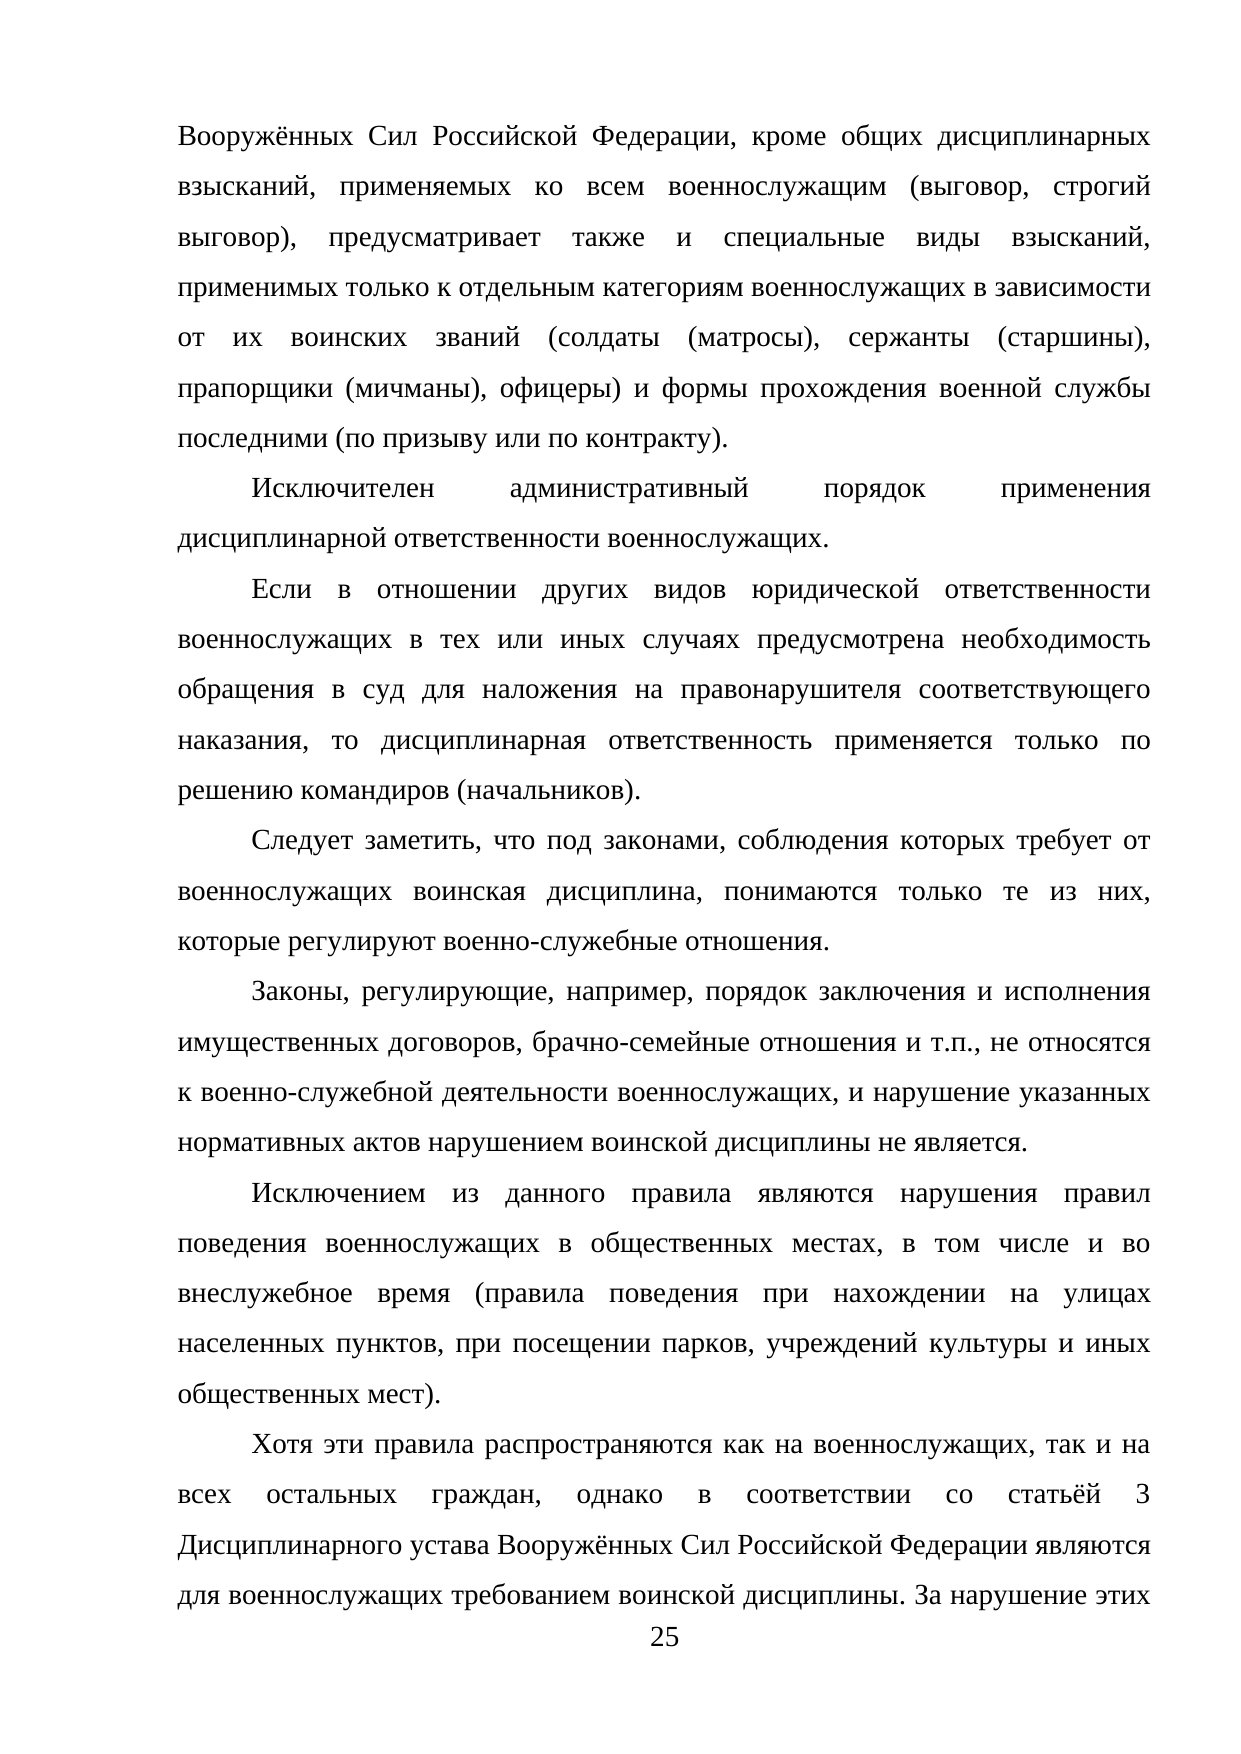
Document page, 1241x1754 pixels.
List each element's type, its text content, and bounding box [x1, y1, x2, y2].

text Если в отношении других видов юридической ответственности военнослужащих в тех или иных случаях предусмотрена необходимость обращения в суд для наложения на правонарушителя соответствующего наказания, то дисциплинарная ответственность применяется только по решению командиров (начальников). [177, 571, 1152, 806]
text Следует заметить, что под законами, соблюдения которых требует от военнослужащих воинская дисциплина, понимаются только те из них, которые регулируют военно-служебные отношения. [177, 822, 1152, 957]
text Законы, регулирующие, например, порядок заключения и исполнения имущественных договоров, брачно-семейные отношения и т.п., не относятся к военно-служебной деятельности военнослужащих, и нарушение указанных нормативных актов нарушением воинской дисциплины не является. [177, 973, 1152, 1158]
text Исключением из данного правила являются нарушения правил поведения военнослужащих в общественных местах, в том числе и во внеслужебное время (правила поведения при нахождении на улицах населенных пунктов, при посещении парков, учреждений культуры и иных общественных мест). [177, 1175, 1152, 1409]
text Исключителен административный порядок применения дисциплинарной ответственности военнослужащих. [177, 470, 1152, 554]
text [177, 1426, 1152, 1611]
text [177, 118, 1152, 453]
